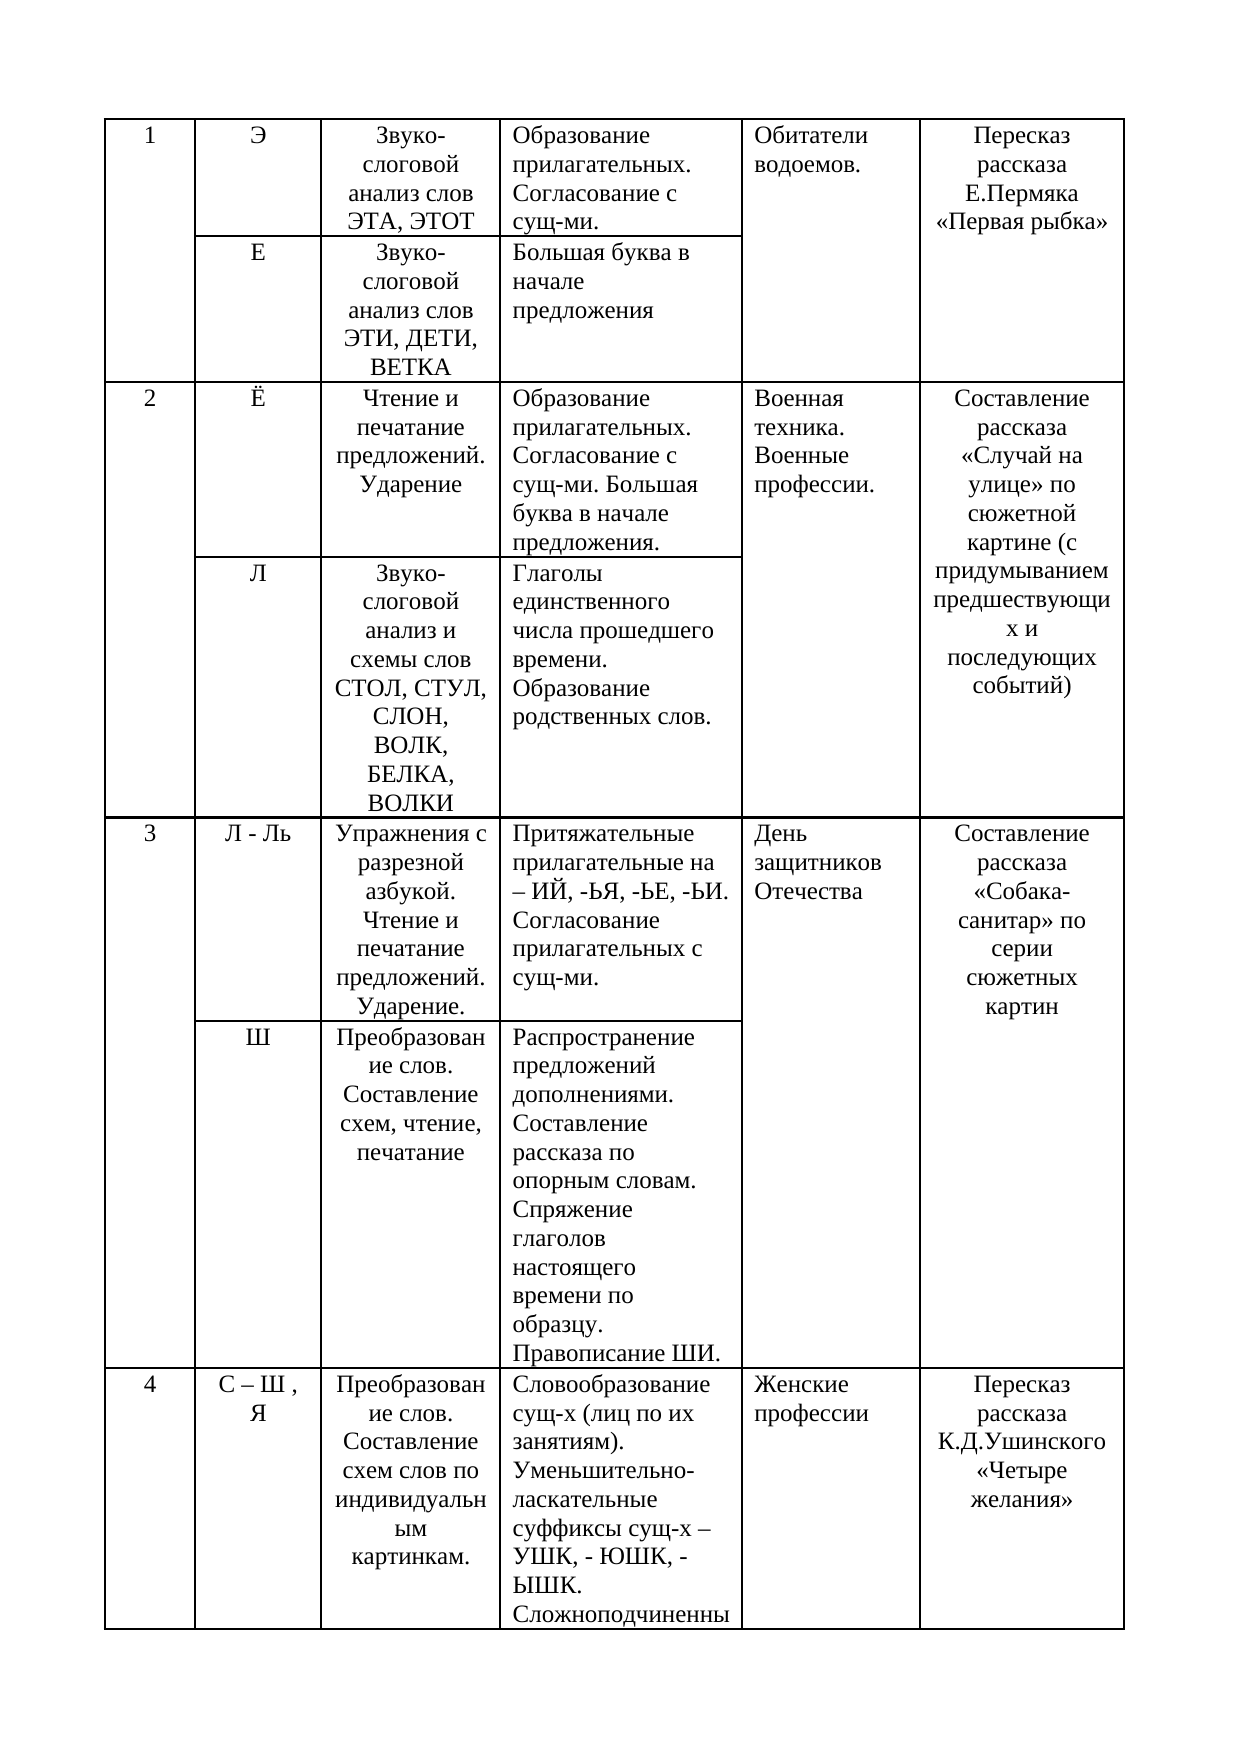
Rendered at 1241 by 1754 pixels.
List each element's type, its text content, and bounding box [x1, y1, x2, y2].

table_cell Л [196, 558, 320, 816]
table_cell Глаголы единственного числа прошедшего времени. Образование родственных слов. [501, 558, 741, 816]
table_cell Военная техника. Военные профессии. [743, 383, 919, 816]
table_cell День защитников Отечества [743, 819, 919, 1367]
table_cell Обитатели водоемов. [743, 120, 919, 381]
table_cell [921, 1369, 1123, 1628]
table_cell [322, 1369, 499, 1628]
table_cell Женские профессии [743, 1369, 919, 1628]
table_cell Э [196, 120, 320, 235]
table_cell Составление рассказа «Собака-санитар» по серии сюжетных картин [921, 819, 1123, 1367]
table_cell Звуко-слоговой анализ слов ЭТА, ЭТОТ [322, 120, 499, 235]
table_cell Образование прилагательных. Согласование с сущ-ми. Большая буква в начале предложения. [501, 383, 741, 556]
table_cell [501, 1369, 741, 1628]
table_cell 2 [106, 383, 194, 816]
table_cell Чтение и печатание предложений. Ударение [322, 383, 499, 556]
table_cell 3 [106, 819, 194, 1367]
table_cell Пересказ рассказа Е.Пермяка «Первая рыбка» [921, 120, 1123, 381]
table_cell С – Ш , Я [196, 1369, 320, 1628]
table_cell Л - Ль [196, 819, 320, 1020]
table_cell Е [196, 237, 320, 381]
table_cell Распространение предложений дополнениями. Составление рассказа по опорным словам. Спряжение глаголов настоящего времени по образцу. Правописание ШИ. [501, 1022, 741, 1367]
table_cell Ё [196, 383, 320, 556]
table_cell Звуко-слоговой анализ и схемы слов СТОЛ, СТУЛ, СЛОН, ВОЛК, БЕЛКА, ВОЛКИ [322, 558, 499, 816]
table_cell Преобразование слов. Составление схем, чтение, печатание [322, 1022, 499, 1367]
table_cell Упражнения с разрезной азбукой. Чтение и печатание предложений. Ударение. [322, 819, 499, 1020]
table_cell Звуко-слоговой анализ слов ЭТИ, ДЕТИ, ВЕТКА [322, 237, 499, 381]
table_cell Ш [196, 1022, 320, 1367]
table_cell Составление рассказа «Случай на улице» по сюжетной картине (с придумыванием предшествующих и последующих событий) [921, 383, 1123, 816]
table_cell Большая буква в начале предложения [501, 237, 741, 381]
table_cell 4 [106, 1369, 194, 1628]
table_cell 1 [106, 120, 194, 381]
table_cell Образование прилагательных. Согласование с сущ-ми. [501, 120, 741, 235]
table_cell Притяжательные прилагательные на – ИЙ, -ЬЯ, -ЬЕ, -ЬИ. Согласование прилагательных с сущ-ми. [501, 819, 741, 1020]
